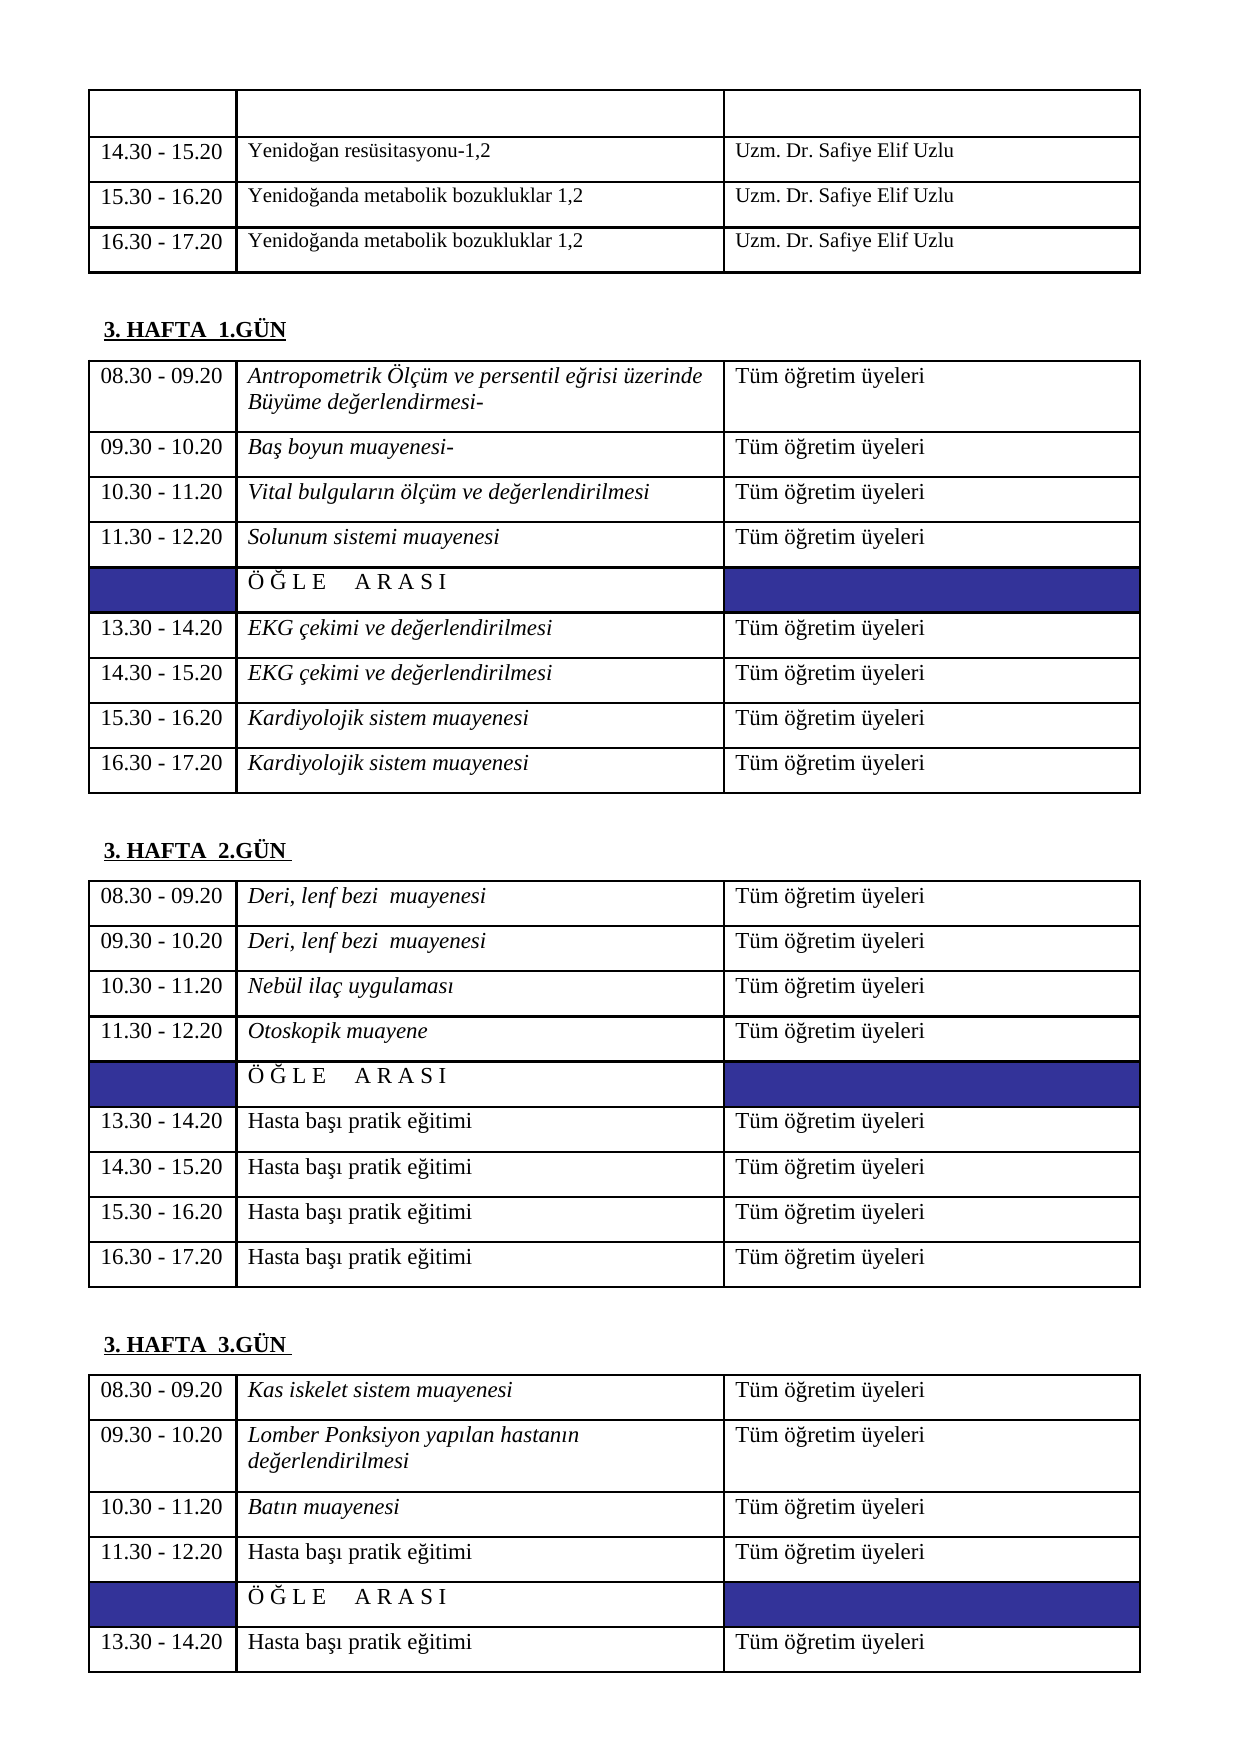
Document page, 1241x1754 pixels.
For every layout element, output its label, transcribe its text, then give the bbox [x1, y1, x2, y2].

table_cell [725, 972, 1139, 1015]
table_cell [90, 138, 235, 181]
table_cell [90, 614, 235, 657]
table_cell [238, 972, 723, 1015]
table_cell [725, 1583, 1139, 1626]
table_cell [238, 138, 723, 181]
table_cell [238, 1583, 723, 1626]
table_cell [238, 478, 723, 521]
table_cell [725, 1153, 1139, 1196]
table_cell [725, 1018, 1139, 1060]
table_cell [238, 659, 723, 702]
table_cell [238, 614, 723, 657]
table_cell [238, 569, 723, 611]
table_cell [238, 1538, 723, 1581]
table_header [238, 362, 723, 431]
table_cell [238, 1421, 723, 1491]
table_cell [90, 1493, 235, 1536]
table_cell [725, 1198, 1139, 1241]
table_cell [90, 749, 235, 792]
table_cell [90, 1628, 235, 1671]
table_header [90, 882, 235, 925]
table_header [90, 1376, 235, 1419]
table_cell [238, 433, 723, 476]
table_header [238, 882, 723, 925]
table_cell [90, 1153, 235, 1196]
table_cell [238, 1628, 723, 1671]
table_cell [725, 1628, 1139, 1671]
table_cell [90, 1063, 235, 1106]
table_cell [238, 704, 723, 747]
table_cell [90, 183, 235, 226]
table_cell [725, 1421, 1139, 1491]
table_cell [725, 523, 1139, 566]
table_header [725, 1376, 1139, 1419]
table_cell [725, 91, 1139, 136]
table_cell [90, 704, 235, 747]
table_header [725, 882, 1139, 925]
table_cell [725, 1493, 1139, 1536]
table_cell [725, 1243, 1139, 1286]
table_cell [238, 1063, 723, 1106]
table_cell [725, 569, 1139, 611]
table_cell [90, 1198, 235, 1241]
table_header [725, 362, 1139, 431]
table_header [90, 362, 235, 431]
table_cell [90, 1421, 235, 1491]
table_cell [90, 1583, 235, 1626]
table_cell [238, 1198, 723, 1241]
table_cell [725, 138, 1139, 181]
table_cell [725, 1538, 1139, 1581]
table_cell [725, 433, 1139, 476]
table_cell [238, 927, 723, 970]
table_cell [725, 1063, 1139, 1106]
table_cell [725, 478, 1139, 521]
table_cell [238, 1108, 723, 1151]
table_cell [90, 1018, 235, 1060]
text 3. HAFTA 2.GÜN [103, 837, 1167, 863]
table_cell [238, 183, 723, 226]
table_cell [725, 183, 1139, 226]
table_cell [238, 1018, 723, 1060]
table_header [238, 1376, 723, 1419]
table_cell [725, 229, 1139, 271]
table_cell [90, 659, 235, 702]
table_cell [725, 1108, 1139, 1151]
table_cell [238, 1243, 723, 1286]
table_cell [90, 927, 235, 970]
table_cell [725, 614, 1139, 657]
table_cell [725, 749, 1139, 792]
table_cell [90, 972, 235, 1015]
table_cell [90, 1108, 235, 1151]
text 3. HAFTA 1.GÜN [103, 317, 1167, 343]
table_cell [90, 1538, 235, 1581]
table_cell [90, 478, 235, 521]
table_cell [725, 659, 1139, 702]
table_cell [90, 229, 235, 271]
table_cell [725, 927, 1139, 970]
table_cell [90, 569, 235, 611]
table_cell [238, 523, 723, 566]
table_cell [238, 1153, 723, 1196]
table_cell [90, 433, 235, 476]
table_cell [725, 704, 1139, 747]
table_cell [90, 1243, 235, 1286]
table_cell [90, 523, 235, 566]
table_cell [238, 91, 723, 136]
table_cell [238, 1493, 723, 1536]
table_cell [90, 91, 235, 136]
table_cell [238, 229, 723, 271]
text 3. HAFTA 3.GÜN [103, 1331, 1167, 1357]
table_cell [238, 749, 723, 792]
